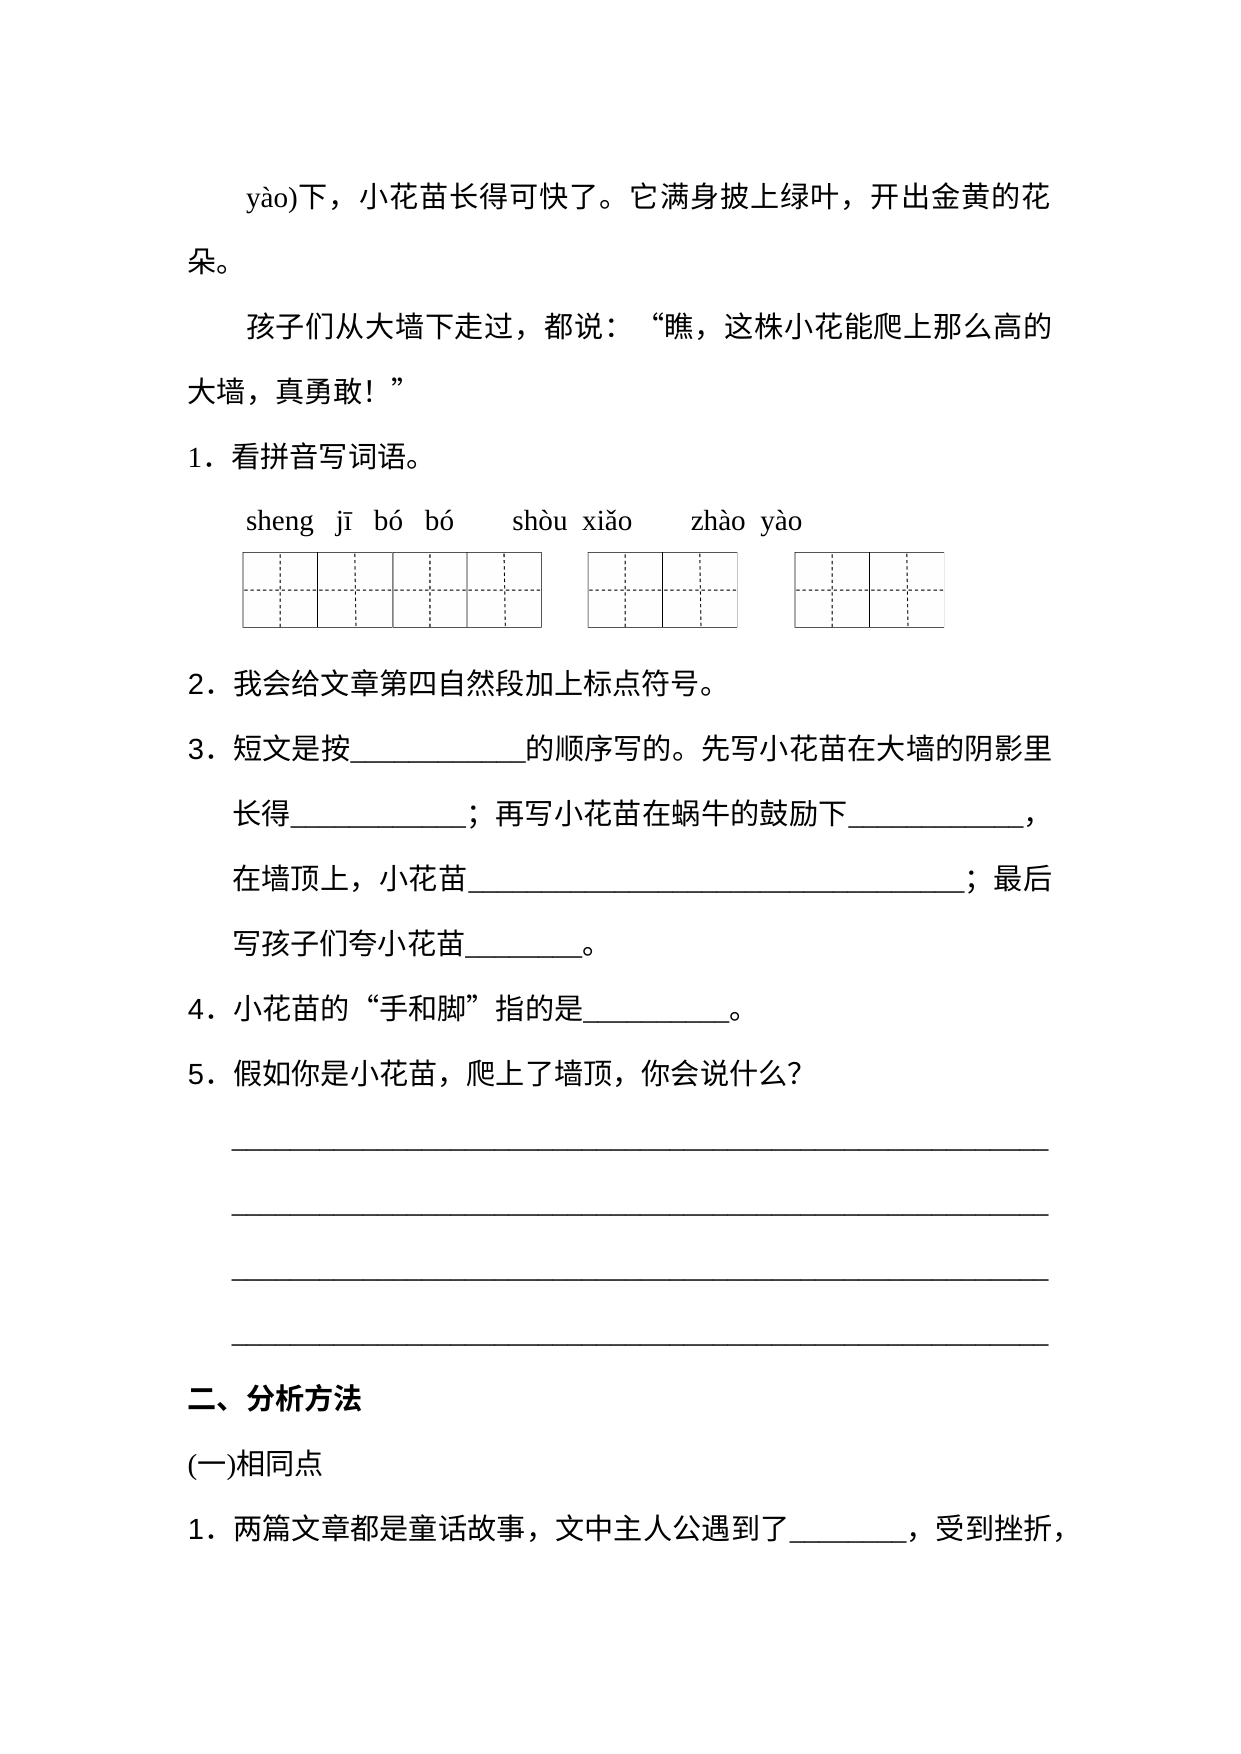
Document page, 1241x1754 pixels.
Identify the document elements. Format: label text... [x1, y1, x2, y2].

text (一)相同点 [187, 1429, 1053, 1494]
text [188, 1494, 1053, 1559]
text 5．假如你是小花苗，爬上了墙顶，你会说什么？ [188, 1039, 1053, 1104]
text 4．小花苗的“手和脚”指的是__________。 [188, 974, 1053, 1039]
text 3．短文是按____________的顺序写的。先写小花苗在大墙的阴影里长得____________；再写小花苗在蜗牛的鼓励下____________，在墙顶上，小花苗__________________________________；最后写孩子们夸小花苗________。 [188, 714, 1053, 974]
picture [242, 552, 542, 628]
text 孩子们从大墙下走过，都说：“瞧，这株小花能爬上那么高的大墙，真勇敢！” [187, 292, 1053, 422]
text yào)下，小花苗长得可快了。它满身披上绿叶，开出金黄的花朵。 [187, 162, 1053, 292]
text 二、分析方法 [187, 1364, 1053, 1429]
text sheng jī bó bó shòu xiǎo zhào yào [187, 487, 1053, 552]
text 2．我会给文章第四自然段加上标点符号。 [188, 649, 1053, 714]
picture [794, 552, 945, 628]
text ________________________________________________________________________________________________________________________________________________________________________________________________________________________________ [232, 1104, 1053, 1364]
text 1．看拼音写词语。 [187, 422, 1053, 487]
picture [587, 552, 738, 628]
